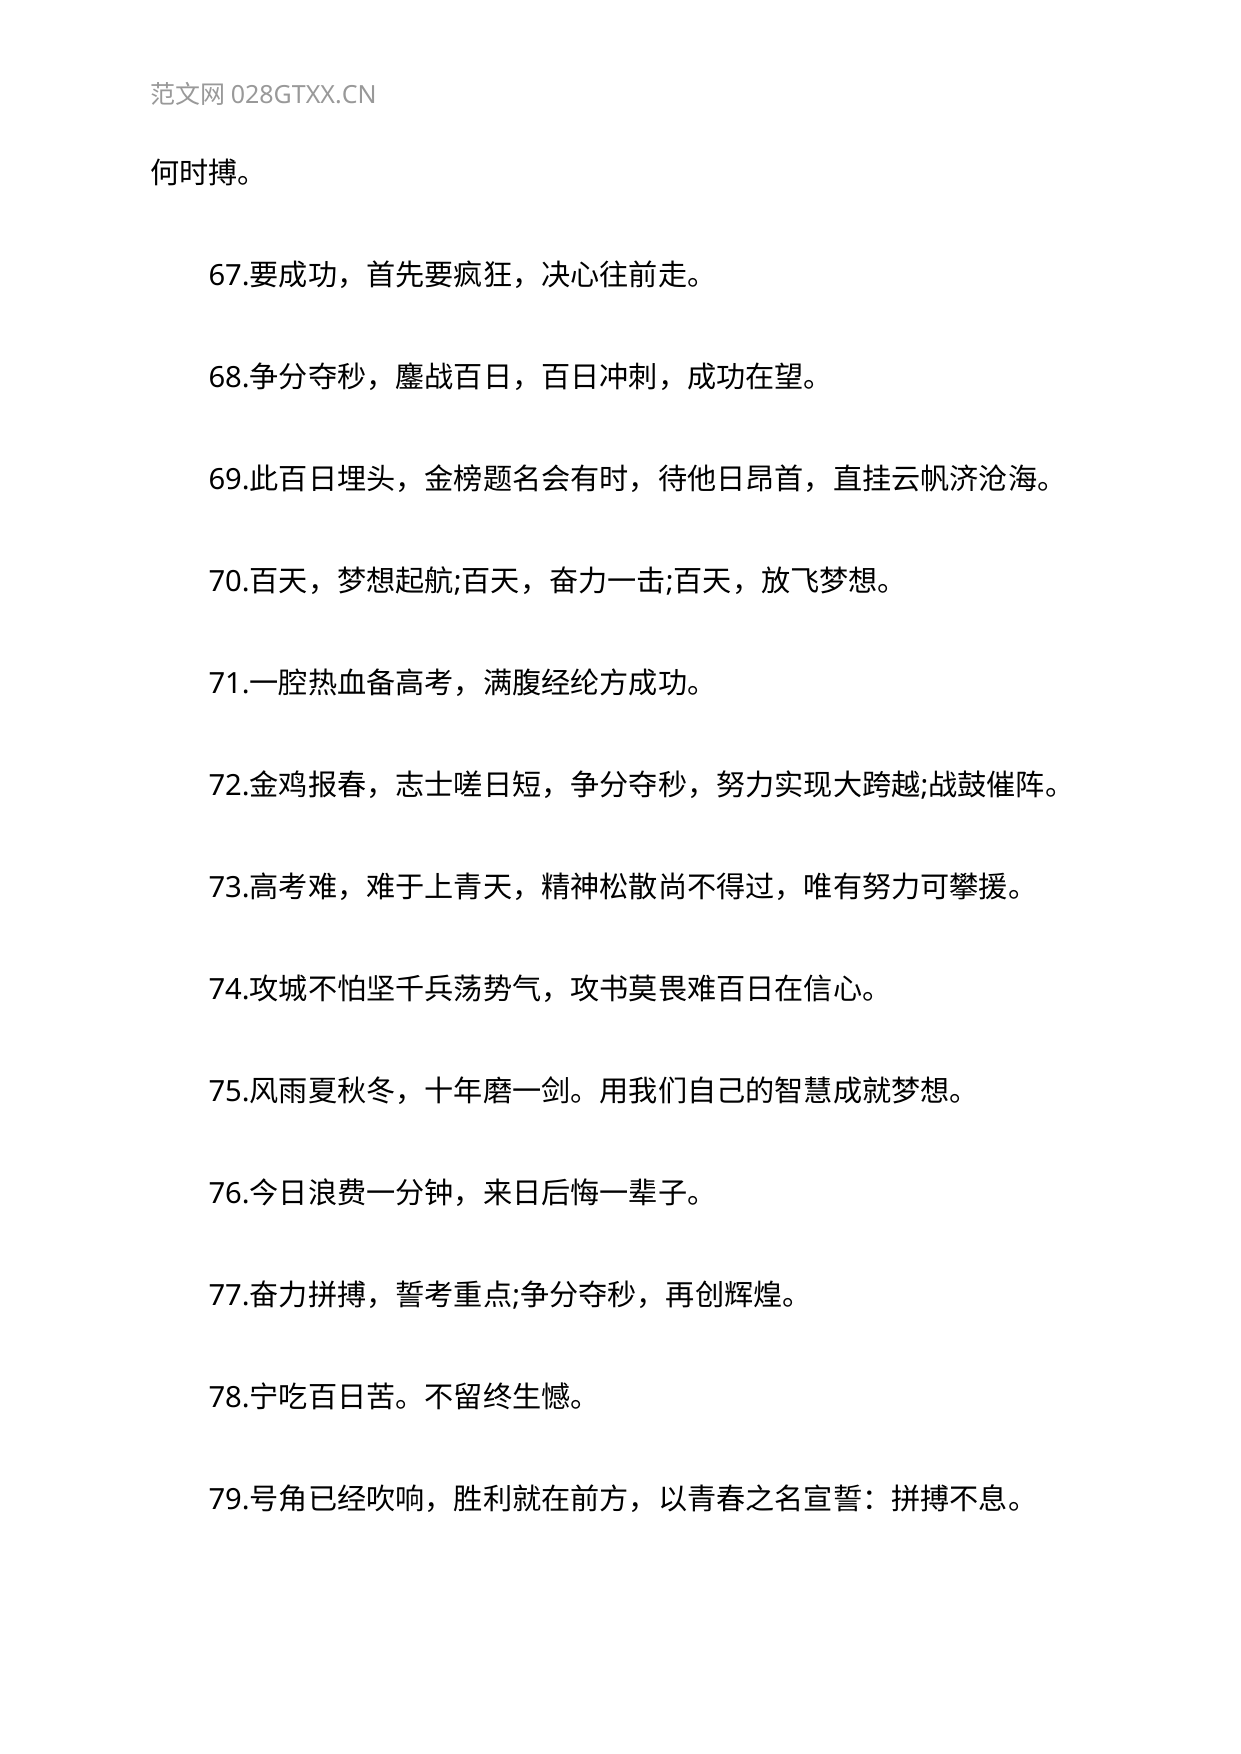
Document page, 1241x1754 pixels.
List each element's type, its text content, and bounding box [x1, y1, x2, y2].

text 73.高考难，难于上青天，精神松散尚不得过，唯有努力可攀援。 [150, 864, 1090, 906]
text 76.今日浪费一分钟，来日后悔一辈子。 [150, 1169, 1090, 1212]
text 68.争分夺秒，鏖战百日，百日冲刺，成功在望。 [150, 354, 1090, 396]
text 77.奋力拼搏，誓考重点;争分夺秒，再创辉煌。 [150, 1272, 1090, 1314]
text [150, 150, 1090, 192]
text 75.风雨夏秋冬，十年磨一剑。用我们自己的智慧成就梦想。 [150, 1068, 1090, 1110]
text 67.要成功，首先要疯狂，决心往前走。 [150, 252, 1090, 294]
text 74.攻城不怕坚千兵荡势气，攻书莫畏难百日在信心。 [150, 966, 1090, 1008]
text 70.百天，梦想起航;百天，奋力一击;百天，放飞梦想。 [150, 558, 1090, 600]
text 72.金鸡报春，志士嗟日短，争分夺秒，努力实现大跨越;战鼓催阵。 [150, 762, 1090, 804]
text 71.一腔热血备高考，满腹经纶方成功。 [150, 660, 1090, 702]
text 78.宁吃百日苦。不留终生憾。 [150, 1373, 1090, 1416]
text 79.号角已经吹响，胜利就在前方，以青春之名宣誓：拼搏不息。 [150, 1476, 1090, 1518]
text 69.此百日埋头，金榜题名会有时，待他日昂首，直挂云帆济沧海。 [150, 456, 1090, 498]
